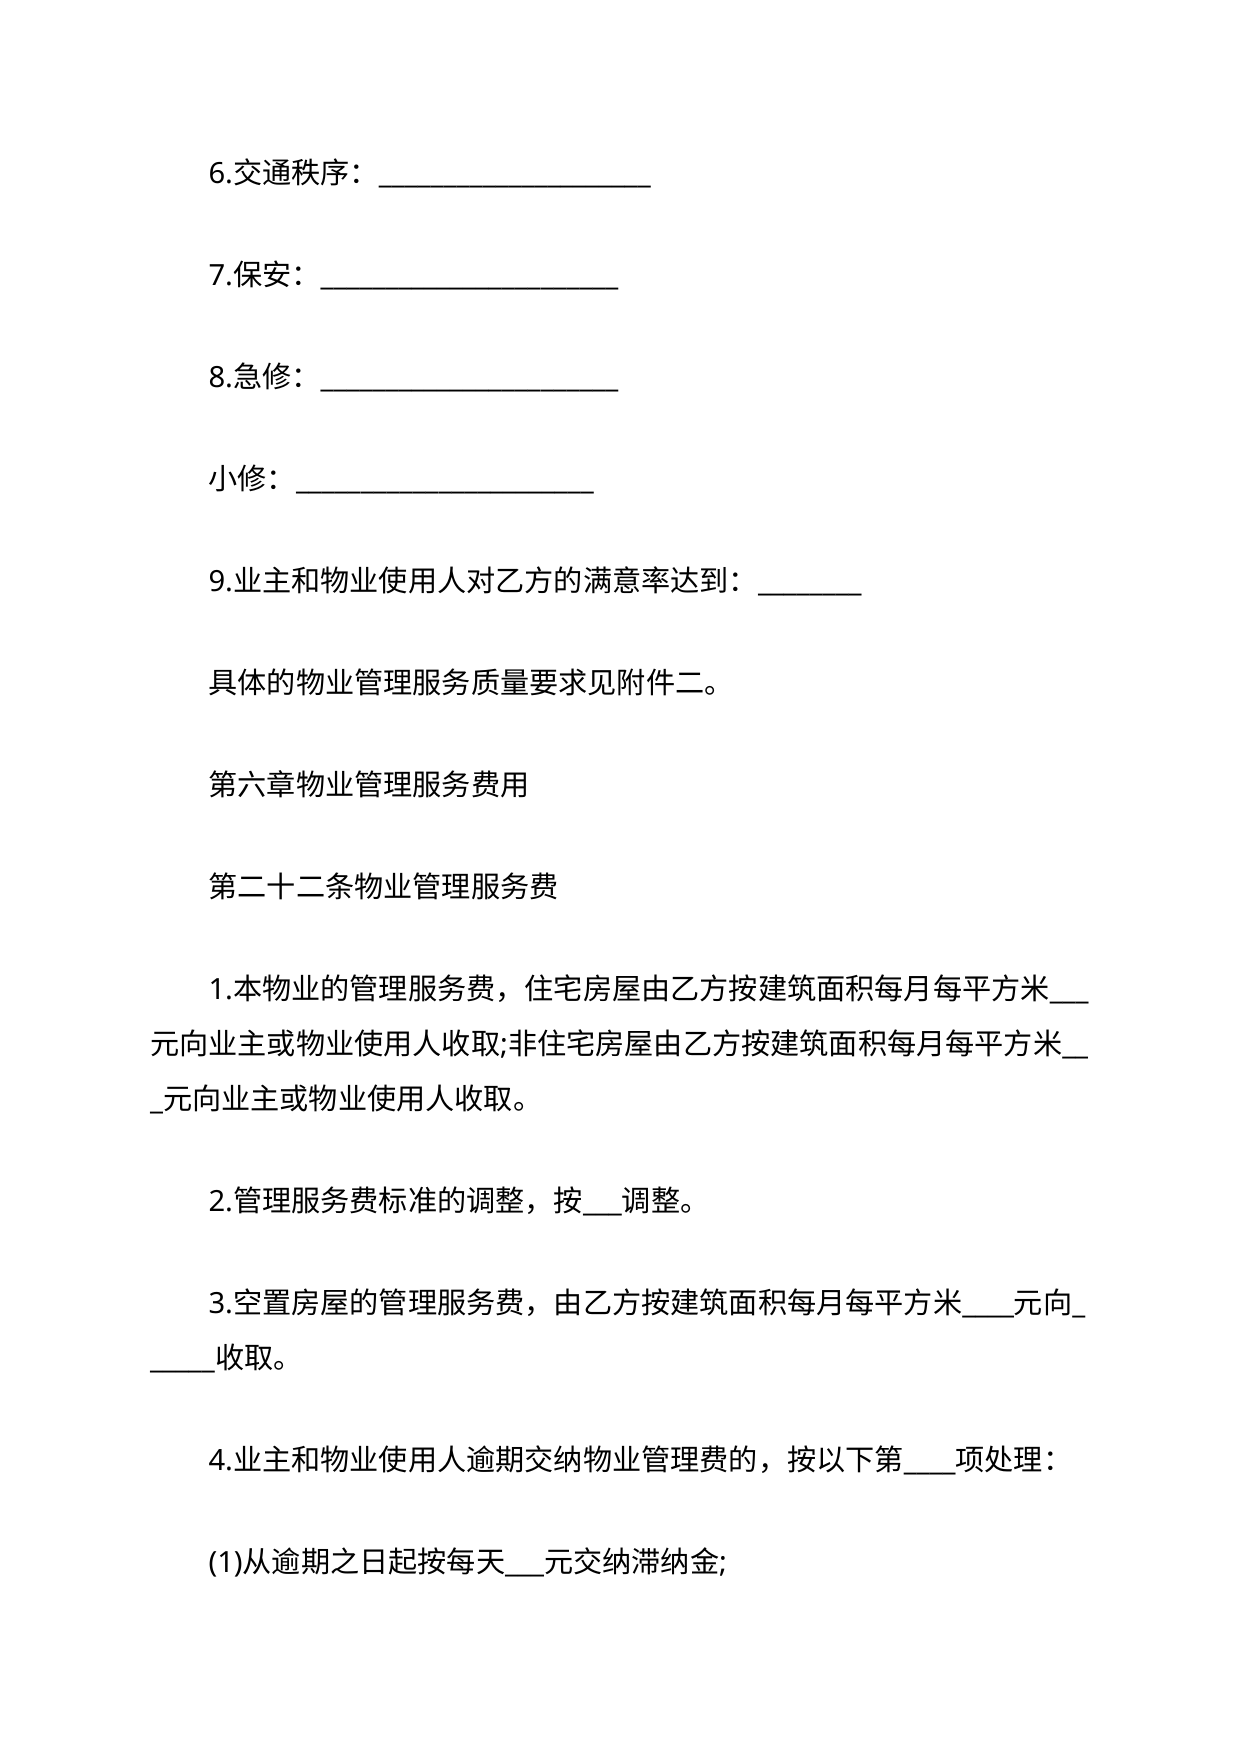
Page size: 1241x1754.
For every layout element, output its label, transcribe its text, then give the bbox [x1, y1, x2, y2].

text 3.空置房屋的管理服务费，由乙方按建筑面积每月每平方米____元向______收取。 [150, 1279, 1090, 1377]
text 7.保安：_______________________ [150, 252, 1090, 294]
text 2.管理服务费标准的调整，按___调整。 [150, 1177, 1090, 1219]
text 9.业主和物业使用人对乙方的满意率达到：________ [150, 558, 1090, 600]
text 具体的物业管理服务质量要求见附件二。 [150, 660, 1090, 702]
text 8.急修：_______________________ [150, 354, 1090, 396]
text 小修：_______________________ [150, 456, 1090, 498]
text 6.交通秩序：_____________________ [150, 150, 1090, 192]
text 第二十二条物业管理服务费 [150, 863, 1090, 906]
text 4.业主和物业使用人逾期交纳物业管理费的，按以下第____项处理： [150, 1436, 1090, 1478]
text 第六章物业管理服务费用 [150, 762, 1090, 804]
text 1.本物业的管理服务费，住宅房屋由乙方按建筑面积每月每平方米___元向业主或物业使用人收取;非住宅房屋由乙方按建筑面积每月每平方米___元向业主或物业使用人收取。 [150, 965, 1090, 1118]
text (1)从逾期之日起按每天___元交纳滞纳金; [150, 1538, 1090, 1581]
